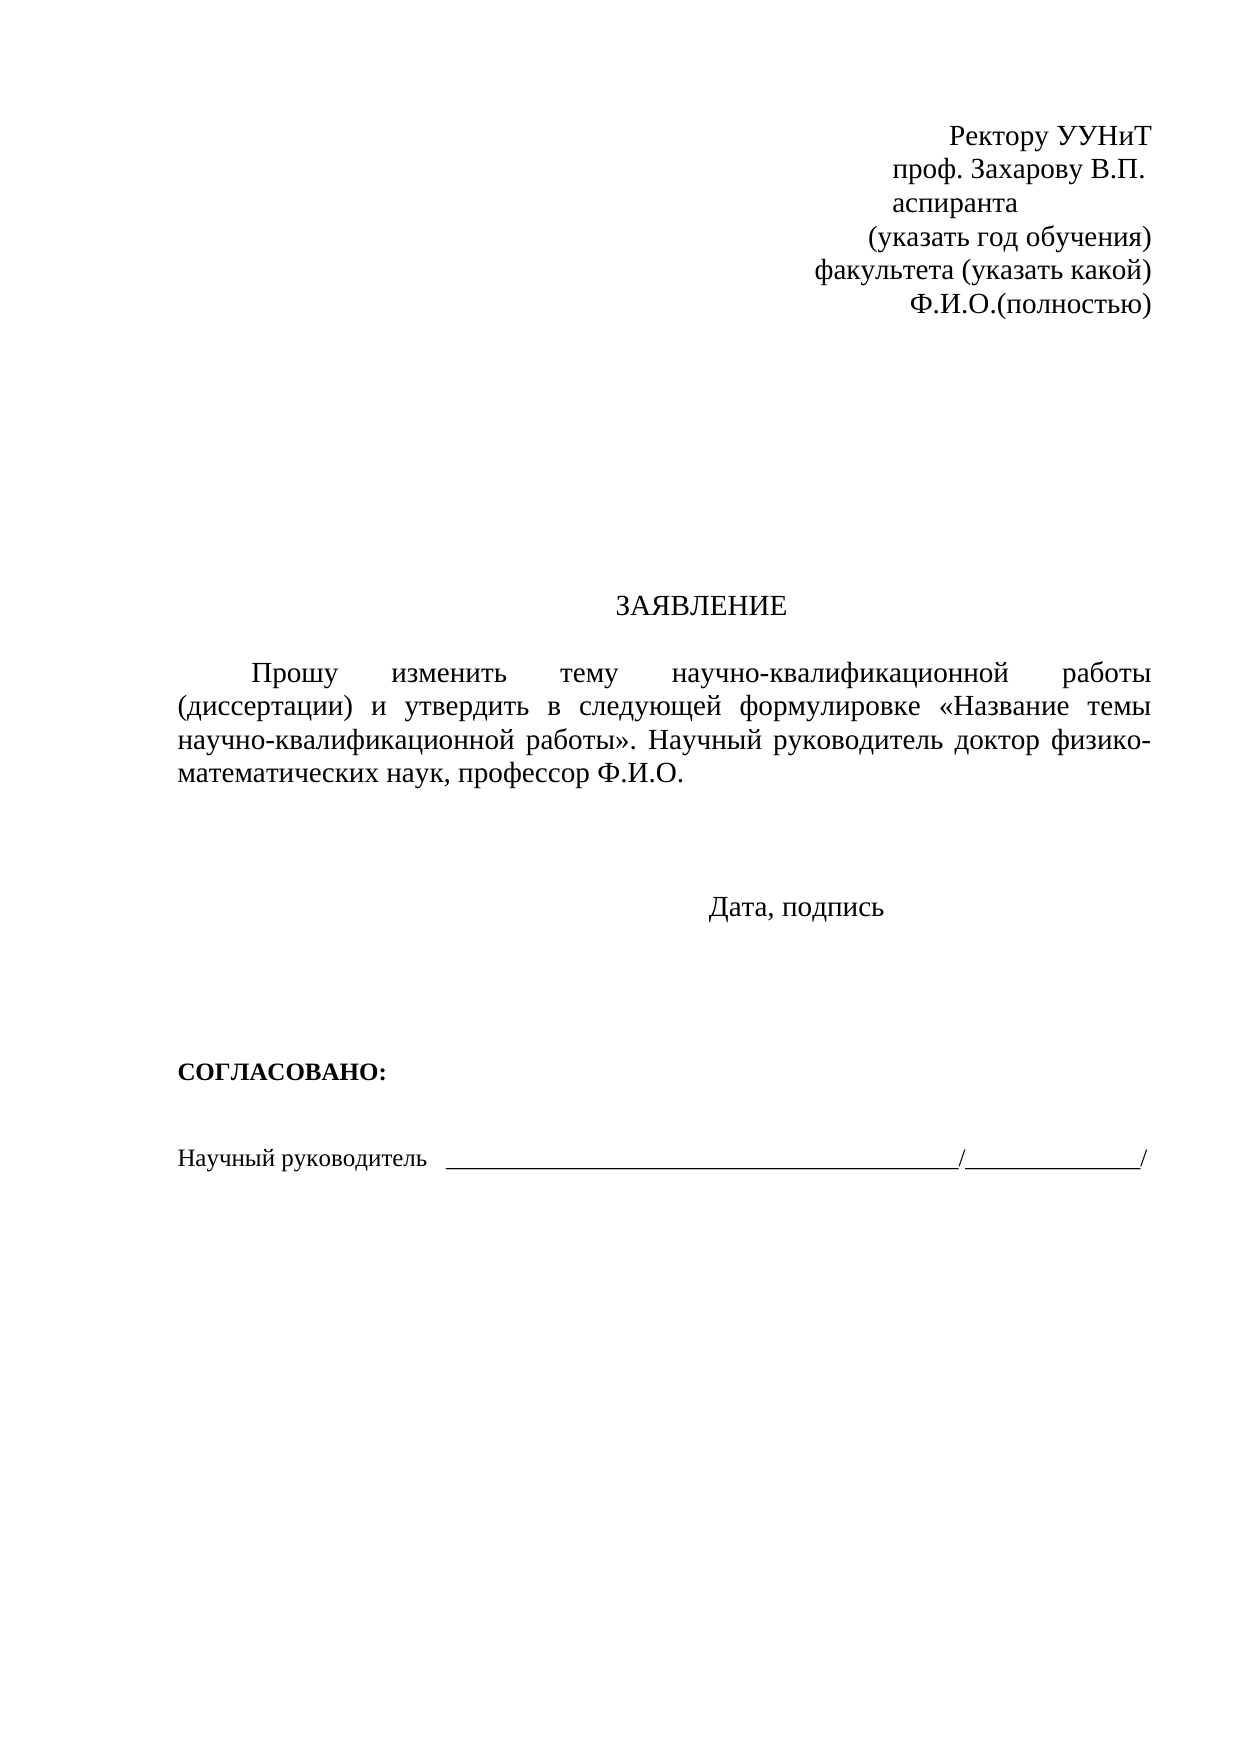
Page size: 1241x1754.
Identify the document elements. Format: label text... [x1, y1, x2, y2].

text (указать год обучения) [177, 219, 1152, 252]
text проф. Захарову В.П. [177, 152, 1152, 185]
text Ректору УУНиТ [177, 118, 1152, 152]
text аспиранта [767, 185, 1152, 219]
text факультета (указать какой) [177, 252, 1152, 286]
text СОГЛАСОВАНО: [177, 1057, 1152, 1086]
text Прошу изменить тему научно-квалификационной работы (диссертации) и утвердить в следующей формулировке «Название темы научно-квалификационной работы». Научный руководитель доктор физико-математических наук, профессор Ф.И.О. [177, 655, 1152, 789]
text ЗАЯВЛЕНИЕ [177, 588, 1152, 621]
text Научный руководитель _________________________________________/______________/ [177, 1143, 1152, 1172]
text Ф.И.О.(полностью) [177, 286, 1152, 319]
text Дата, подпись [177, 889, 1152, 923]
